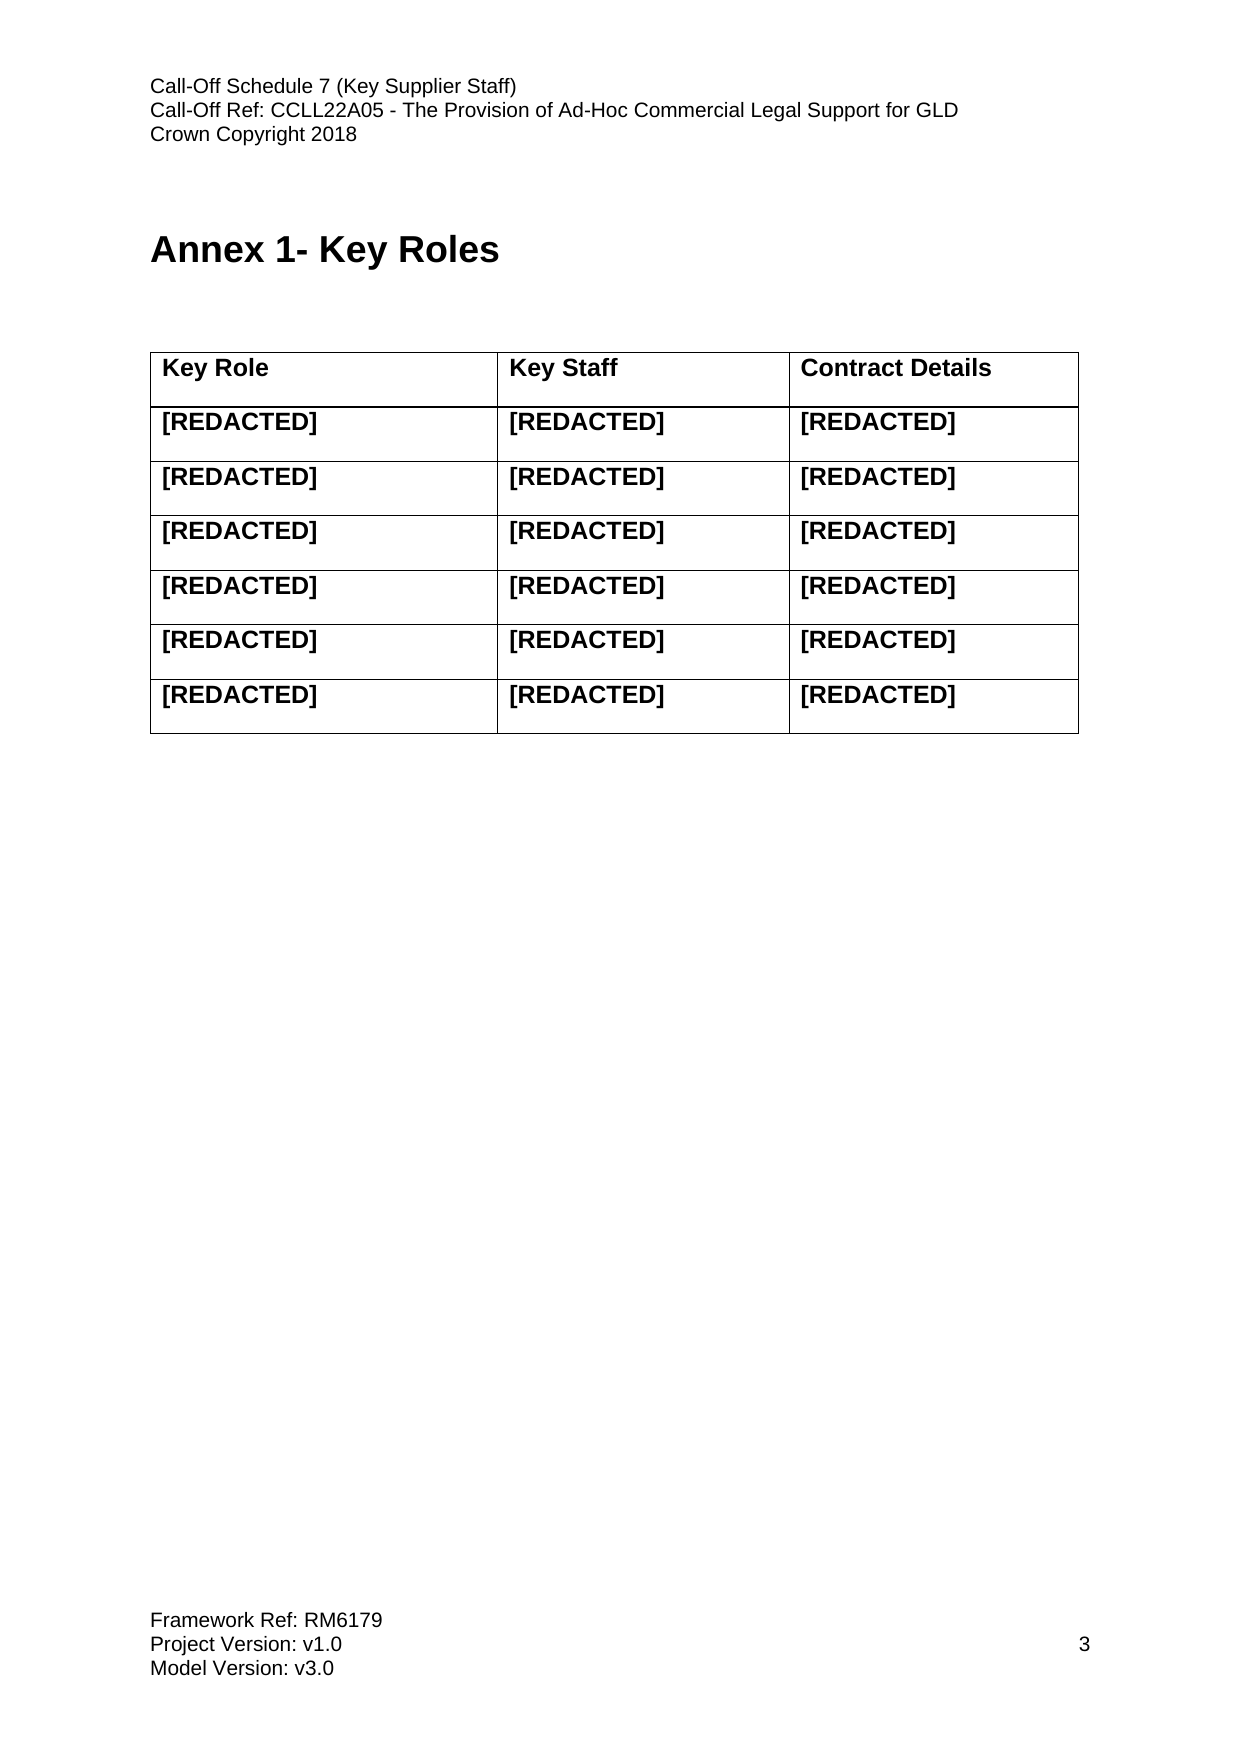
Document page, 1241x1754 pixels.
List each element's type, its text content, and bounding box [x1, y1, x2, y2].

table_cell [REDACTED] [790, 680, 1078, 733]
table_cell [REDACTED] [151, 625, 497, 679]
table_cell [REDACTED] [790, 571, 1078, 624]
table_cell [REDACTED] [151, 680, 497, 733]
table_cell [REDACTED] [151, 408, 497, 461]
table_header Contract Details [790, 353, 1078, 406]
table_cell [REDACTED] [498, 571, 789, 624]
table_cell [REDACTED] [790, 516, 1078, 570]
table_cell [REDACTED] [790, 625, 1078, 679]
table_cell [REDACTED] [151, 516, 497, 570]
table_cell [REDACTED] [151, 462, 497, 515]
table_cell [REDACTED] [498, 625, 789, 679]
table_cell [REDACTED] [498, 516, 789, 570]
table_cell [REDACTED] [498, 408, 789, 461]
table_cell [REDACTED] [498, 462, 789, 515]
table_cell [REDACTED] [790, 462, 1078, 515]
table_cell [REDACTED] [498, 680, 789, 733]
table_cell [REDACTED] [790, 408, 1078, 461]
text Annex 1- Key Roles [150, 228, 1090, 271]
table_header Key Staff [498, 353, 789, 406]
table_header Key Role [151, 353, 497, 406]
table_cell [REDACTED] [151, 571, 497, 624]
